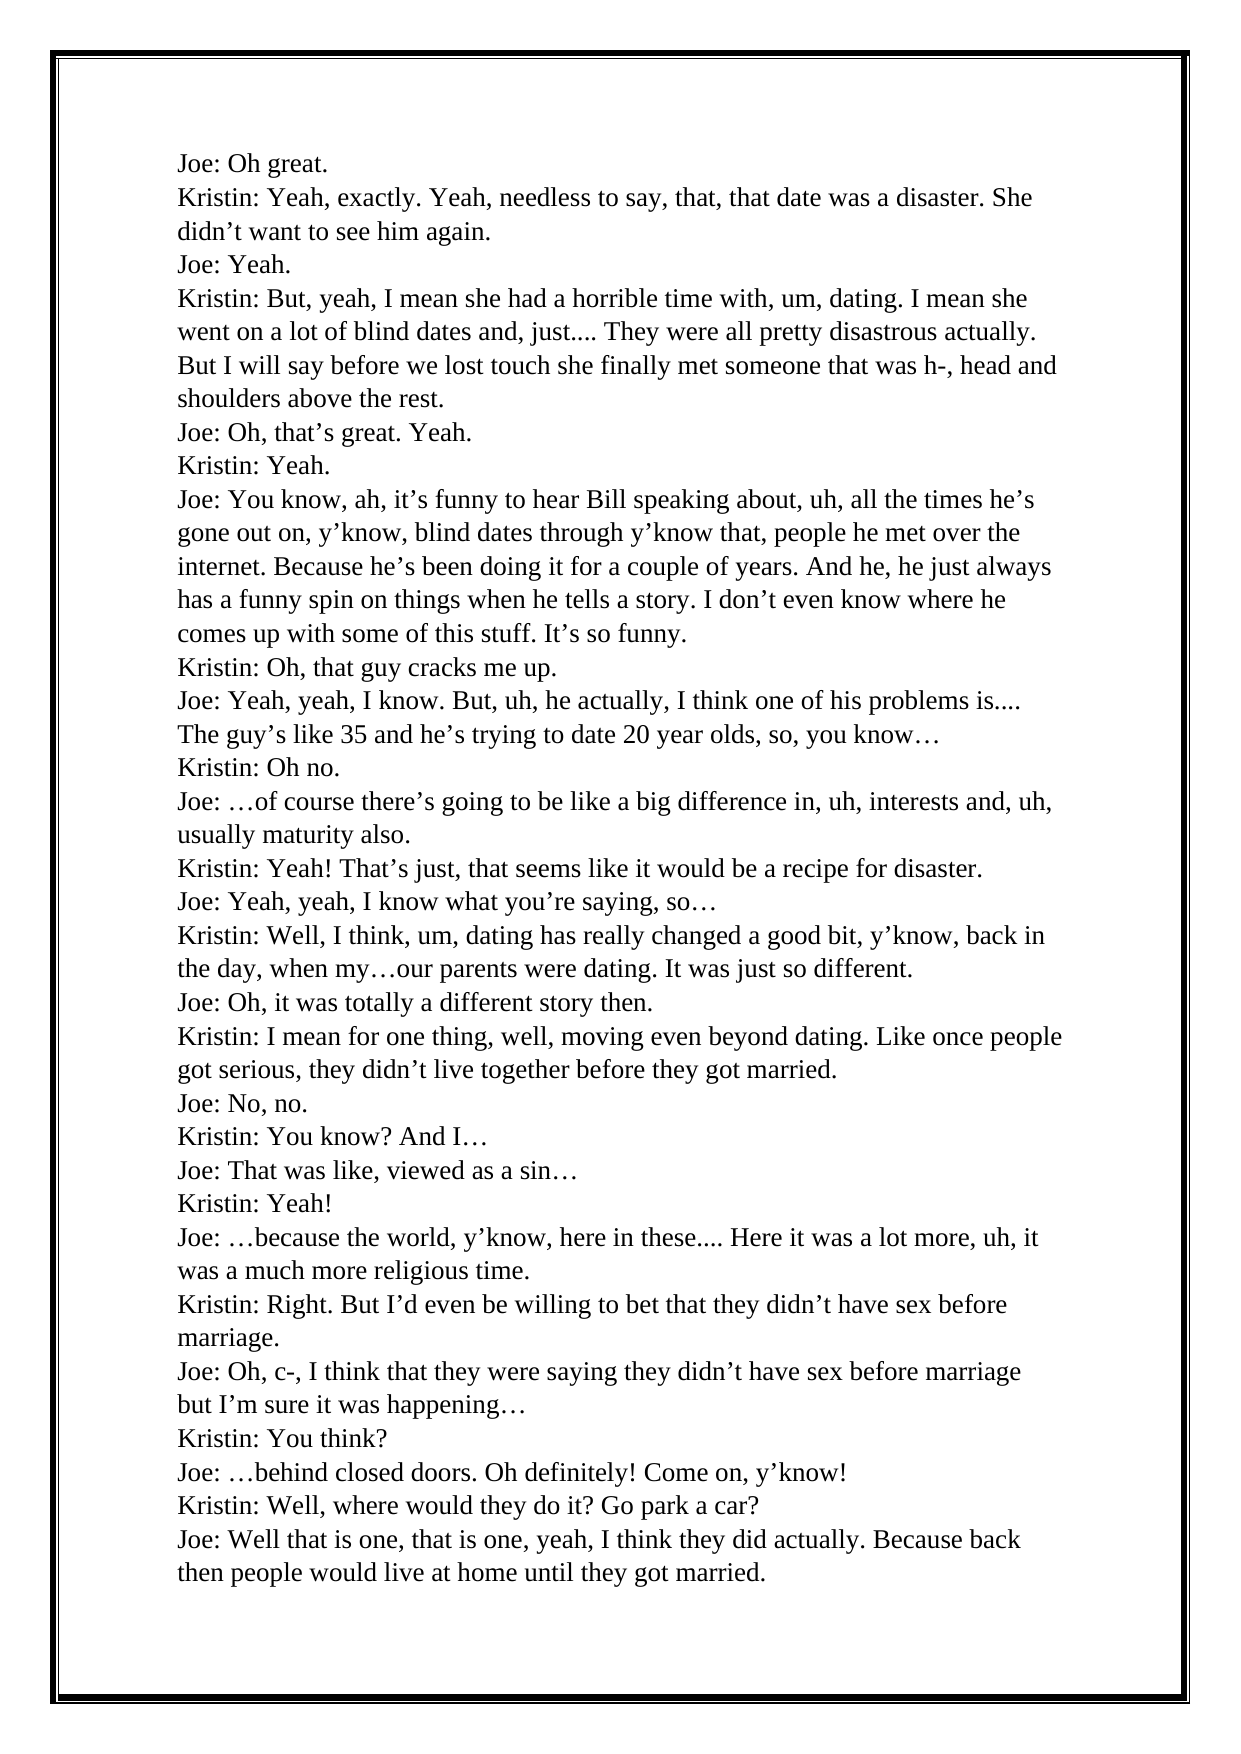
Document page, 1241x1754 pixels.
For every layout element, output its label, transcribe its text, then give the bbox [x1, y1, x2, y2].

text Joe: Yeah. [177, 248, 1063, 279]
text Joe: Oh, that’s great. Yeah. [177, 416, 1063, 447]
text Kristin: You know? And I… [177, 1120, 1063, 1151]
text Kristin: You think? [177, 1422, 1063, 1453]
text Kristin: Yeah! [177, 1187, 1063, 1218]
text Kristin: But, yeah, I mean she had a horrible time with, um, dating. I mean she went on a lot of blind dates and, just.... They were all pretty disastrous actually. But I will say before we lost touch she finally met someone that was h-, head and shoulders above the rest. [177, 282, 1063, 413]
text Kristin: Yeah! That’s just, that seems like it would be a recipe for disaster. [177, 852, 1063, 883]
text Joe: Well that is one, that is one, yeah, I think they did actually. Because back then people would live at home until they got married. [177, 1523, 1063, 1587]
text Joe: No, no. [177, 1087, 1063, 1118]
text Joe: Oh, it was totally a different story then. [177, 986, 1063, 1017]
text Kristin: Well, where would they do it? Go park a car? [177, 1489, 1063, 1520]
text Joe: You know, ah, it’s funny to hear Bill speaking about, uh, all the times he’s gone out on, y’know, blind dates through y’know that, people he met over the internet. Because he’s been doing it for a couple of years. And he, he just always has a funny spin on things when he tells a story. I don’t even know where he comes up with some of this stuff. It’s so funny. [177, 483, 1063, 648]
text Kristin: I mean for one thing, well, moving even beyond dating. Like once people got serious, they didn’t live together before they got married. [177, 1019, 1063, 1084]
text Kristin: Right. But I’d even be willing to bet that they didn’t have sex before marriage. [177, 1288, 1063, 1353]
text Joe: Oh, c-, I think that they were saying they didn’t have sex before marriage but I’m sure it was happening… [177, 1355, 1063, 1420]
text Kristin: Oh no. [177, 751, 1063, 782]
text Joe: That was like, viewed as a sin… [177, 1154, 1063, 1185]
text Joe: …of course there’s going to be like a big difference in, uh, interests and, uh, usually maturity also. [177, 785, 1063, 849]
text Kristin: Yeah. [177, 449, 1063, 481]
text Kristin: Oh, that guy cracks me up. [177, 651, 1063, 682]
text Joe: …because the world, y’know, here in these.... Here it was a lot more, uh, it was a much more religious time. [177, 1221, 1063, 1286]
text Joe: Oh great. [177, 147, 1063, 179]
text Joe: …behind closed doors. Oh definitely! Come on, y’know! [177, 1456, 1063, 1487]
text Kristin: Well, I think, um, dating has really changed a good bit, y’know, back in the day, when my…our parents were dating. It was just so different. [177, 919, 1063, 984]
text Joe: Yeah, yeah, I know. But, uh, he actually, I think one of his problems is.... The guy’s like 35 and he’s trying to date 20 year olds, so, you know… [177, 684, 1063, 749]
text Joe: Yeah, yeah, I know what you’re saying, so… [177, 885, 1063, 917]
text Kristin: Yeah, exactly. Yeah, needless to say, that, that date was a disaster. She didn’t want to see him again. [177, 181, 1063, 246]
